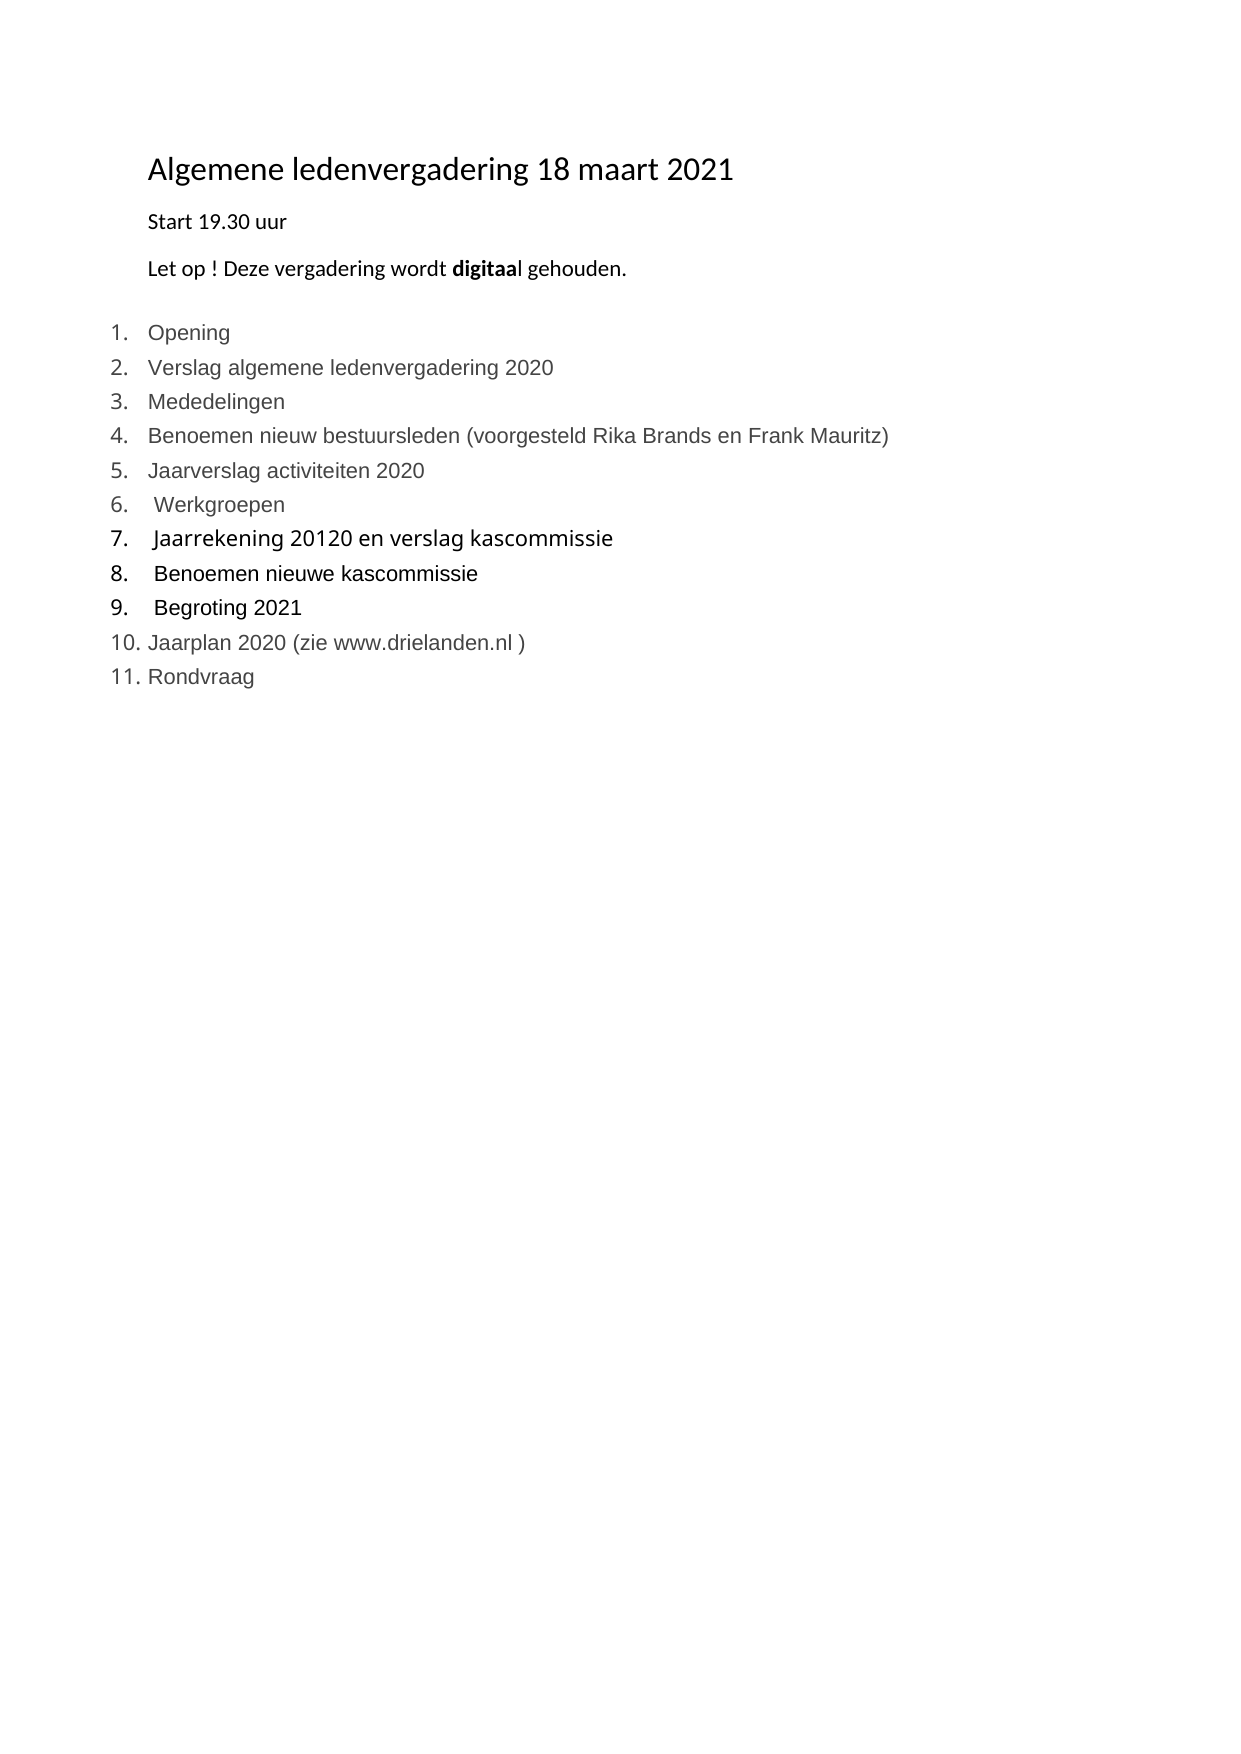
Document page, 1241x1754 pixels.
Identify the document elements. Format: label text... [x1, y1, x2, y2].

list Benoemen nieuwe kascommissie [110, 553, 1093, 588]
list Werkgroepen [110, 484, 1093, 519]
list Jaarverslag activiteiten 2020 [110, 450, 1093, 484]
list Verslag algemene ledenvergadering 2020 [110, 347, 1093, 381]
text Let op ! Deze vergadering wordt digitaal gehouden. [148, 254, 1093, 282]
list Jaarplan 2020 (zie www.drielanden.nl ) [110, 622, 1093, 656]
list Mededelingen [110, 381, 1093, 416]
list Rondvraag [110, 656, 1093, 691]
text Start 19.30 uur [148, 207, 1093, 235]
text Algemene ledenvergadering 18 maart 2021 [148, 148, 1093, 188]
list Begroting 2021 [110, 588, 1093, 622]
list Jaarrekening 20120 en verslag kascommissie [110, 519, 1093, 553]
list Benoemen nieuw bestuursleden (voorgesteld Rika Brands en Frank Mauritz) [110, 416, 1093, 450]
list Opening [110, 313, 1093, 347]
